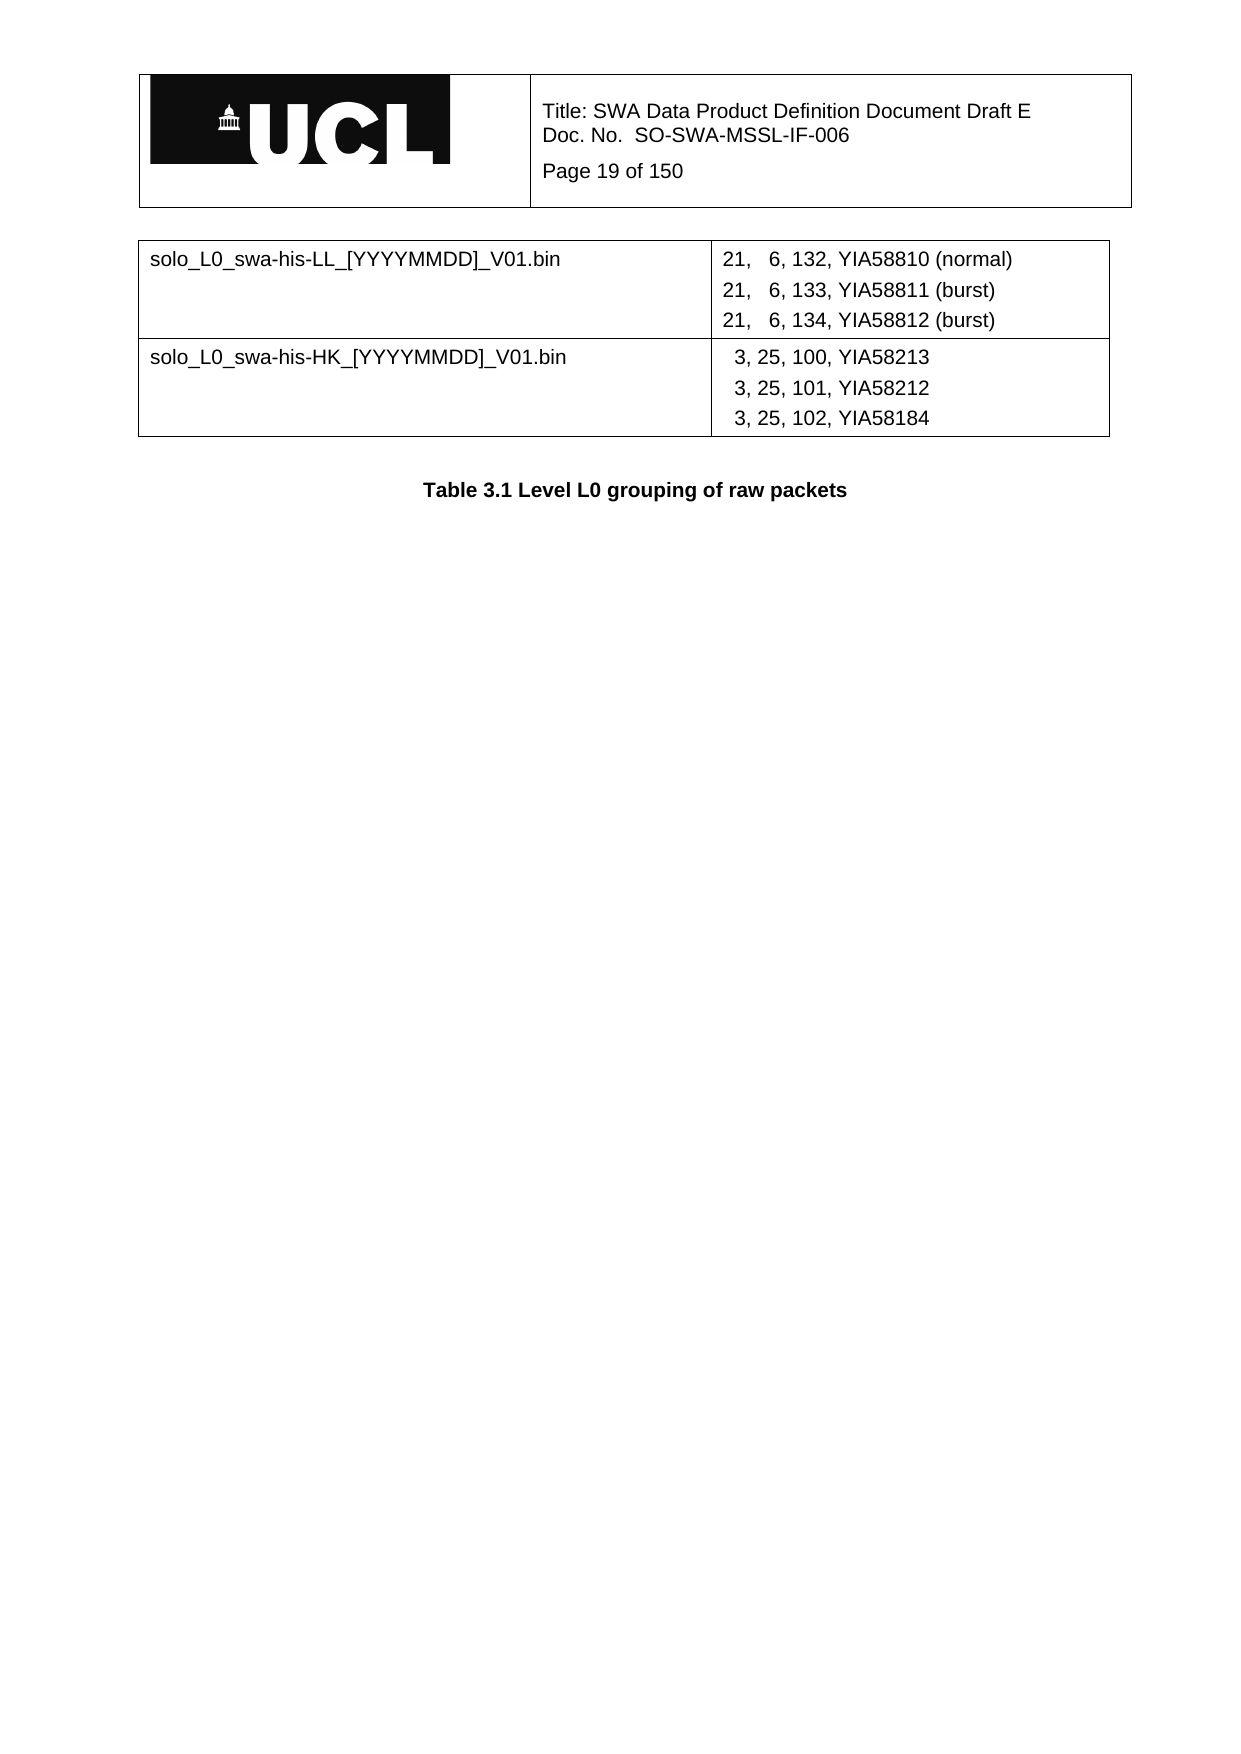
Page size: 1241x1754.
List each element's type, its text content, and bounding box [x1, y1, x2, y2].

table_cell 21, 6, 132, YIA58810 (normal) 21, 6, 133, YIA58811 (burst) 21, 6, 134, YIA58812 (burst) [712, 241, 1109, 338]
text Table 3.1 Level L0 grouping of raw packets [150, 478, 1120, 502]
table_cell solo_L0_swa-his-LL_[YYYYMMDD]_V01.bin [139, 241, 711, 338]
table_cell solo_L0_swa-his-HK_[YYYYMMDD]_V01.bin [139, 339, 711, 436]
picture [150, 75, 451, 164]
table_cell 3, 25, 100, YIA58213 3, 25, 101, YIA58212 3, 25, 102, YIA58184 [712, 339, 1109, 436]
